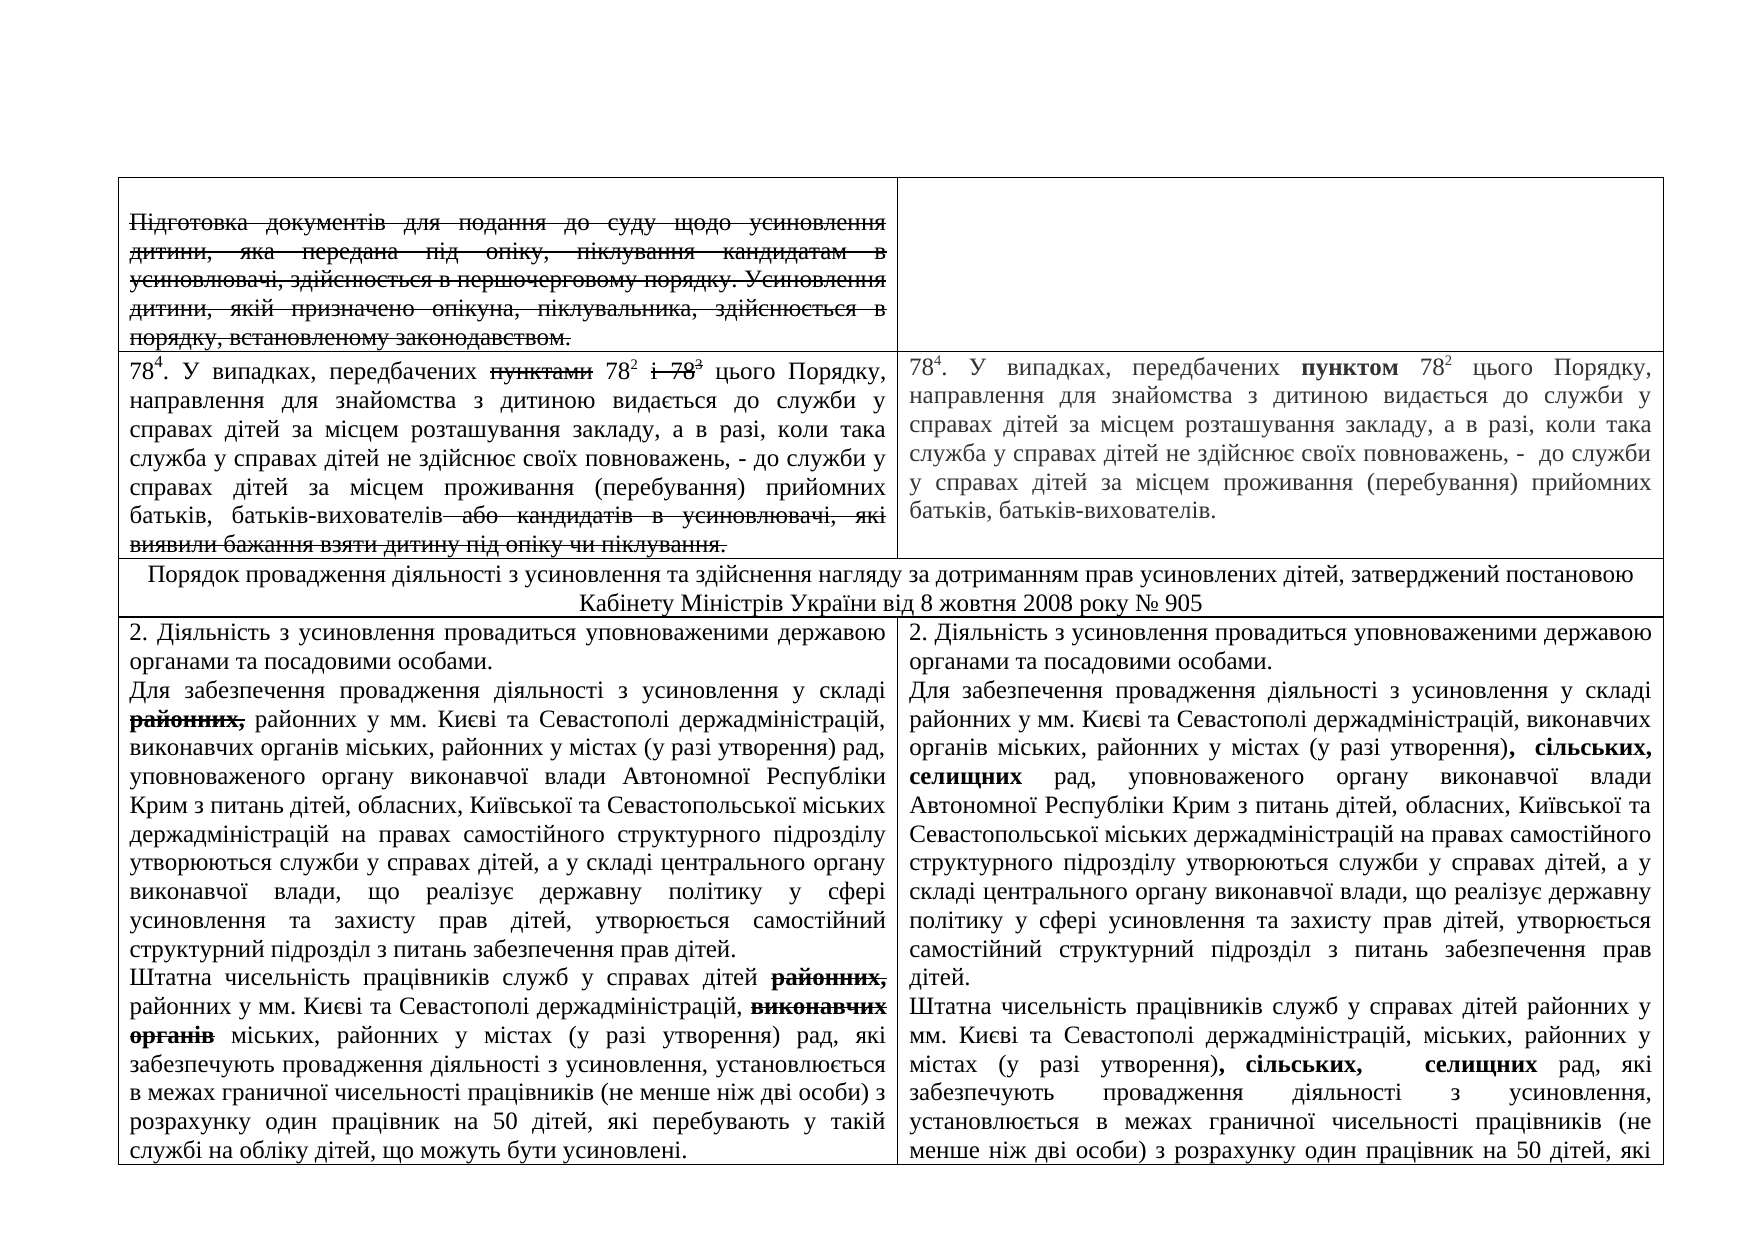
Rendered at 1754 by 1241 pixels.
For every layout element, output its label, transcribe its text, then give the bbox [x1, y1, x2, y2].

table_cell [898, 178, 1663, 351]
table_cell 784. У випадках, передбачених пунктами 782 і 783 цього Порядку, направлення для знайомства з дитиною видається до служби у справах дітей за місцем розташування закладу, а в разі, коли така служба у справах дітей не здійснює своїх повноважень, - до служби у справах дітей за місцем проживання (перебування) прийомних батьків, батьків-вихователів або кандидатів в усиновлювачі, які виявили бажання взяти дитину під опіку чи піклування. [119, 352, 897, 558]
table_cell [119, 618, 897, 1164]
table_cell Порядок провадження діяльності з усиновлення та здійснення нагляду за дотриманням прав усиновлених дітей, затверджений постановою Кабінету Міністрів України від 8 жовтня 2008 року № 905 [119, 559, 1663, 616]
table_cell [898, 618, 1663, 1164]
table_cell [119, 178, 897, 351]
table_cell 784. У випадках, передбачених пунктом 782 цього Порядку, направлення для знайомства з дитиною видається до служби у справах дітей за місцем розташування закладу, а в разі, коли така служба у справах дітей не здійснює своїх повноважень, - до служби у справах дітей за місцем проживання (перебування) прийомних батьків, батьків-вихователів. [898, 352, 1663, 558]
